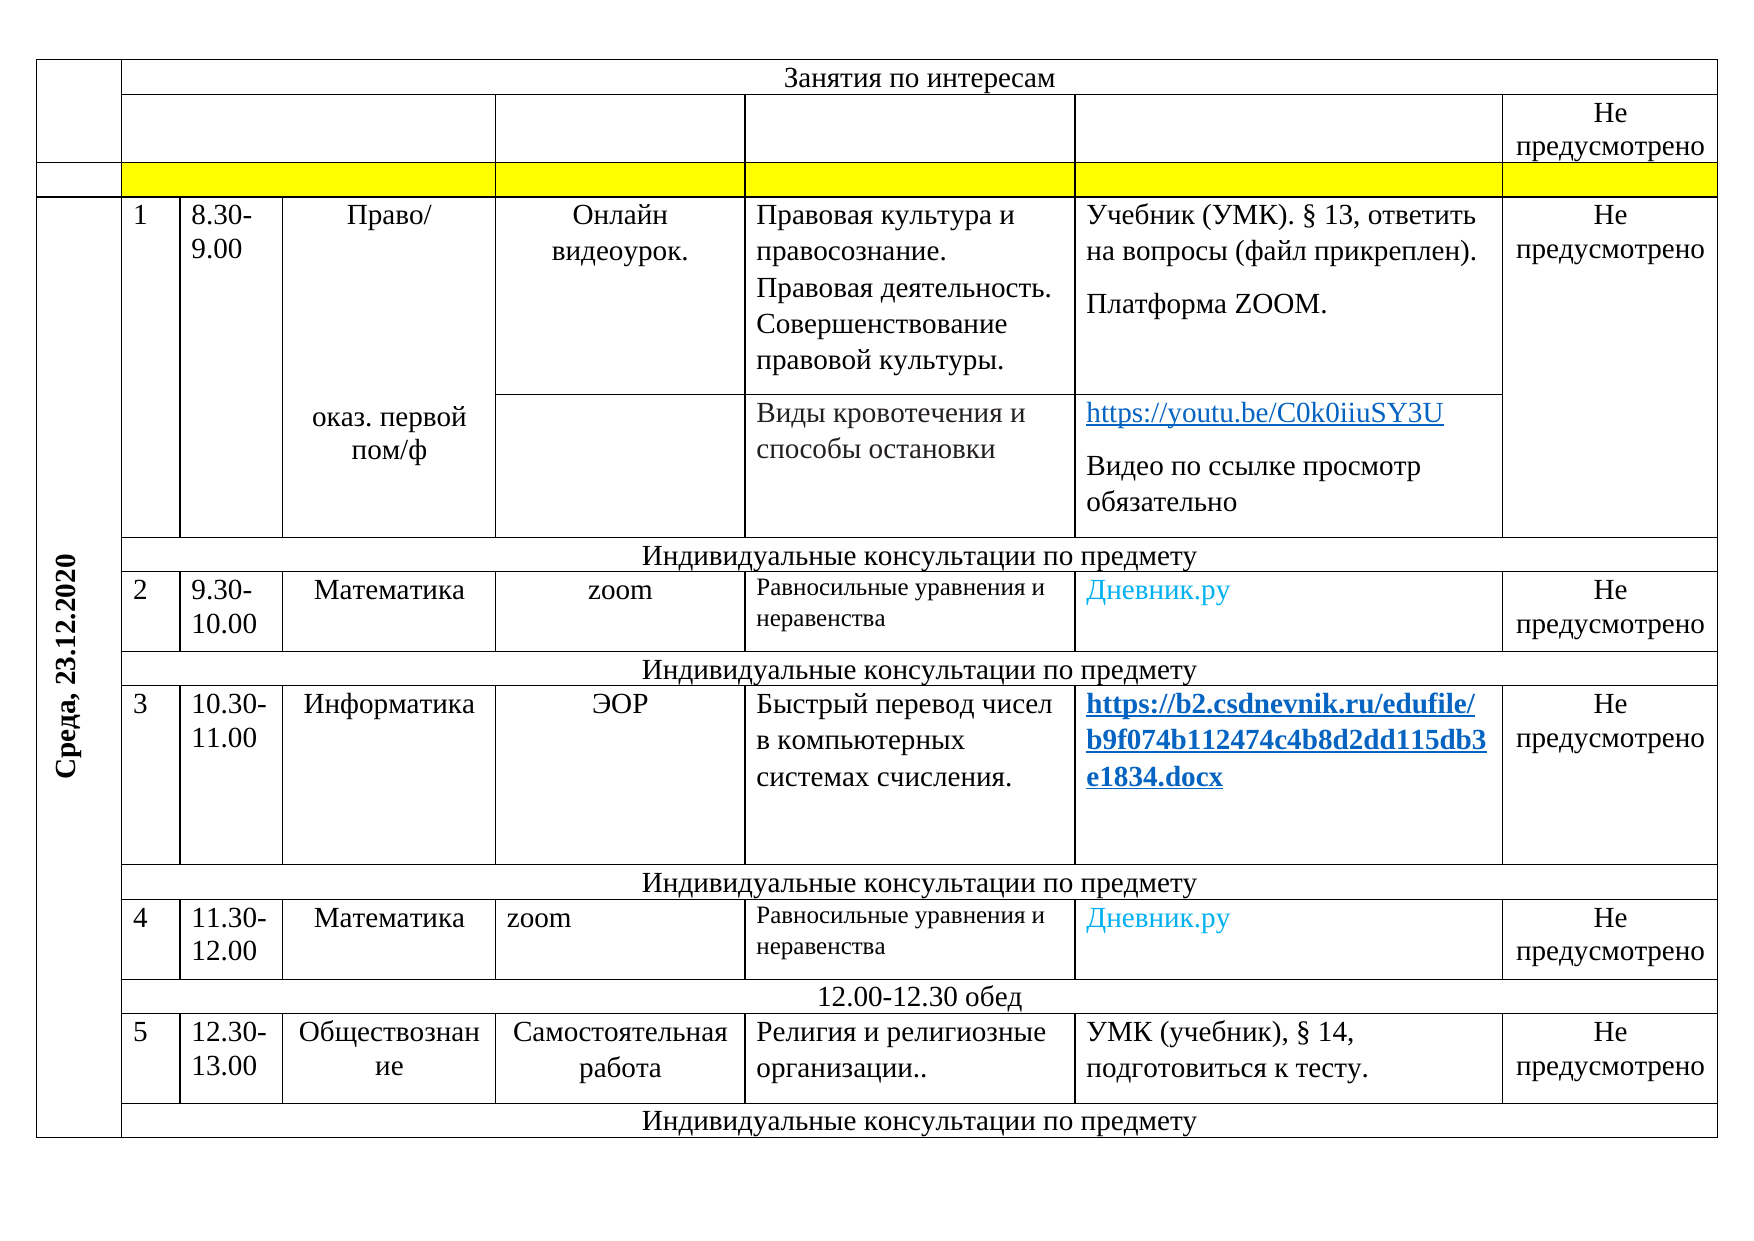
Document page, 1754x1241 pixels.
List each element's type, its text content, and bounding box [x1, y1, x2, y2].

table_cell Среда, 23.12.2020 [37, 198, 121, 1137]
table_cell https://youtu.be/C0k0iiuSY3U Видео по ссылке просмотр обязательно [1076, 395, 1502, 537]
table_cell 12.00-12.30 обед [122, 980, 1717, 1013]
table_cell 4 [122, 900, 179, 978]
table_cell Не предусмотрено [1503, 198, 1717, 537]
table_cell [122, 163, 495, 196]
table_cell Право/ оказ. первой пом/ф [283, 198, 495, 537]
table_cell Самостоятельная работа [496, 1014, 744, 1102]
table_cell [496, 163, 744, 196]
table_cell [37, 163, 121, 196]
table_cell Индивидуальные консультации по предмету [122, 1104, 1717, 1137]
table_cell Математика [283, 900, 495, 978]
table_cell Не предусмотрено [1503, 572, 1717, 651]
table_cell Не предусмотрено [1503, 686, 1717, 864]
table_cell 9.30- 10.00 [181, 572, 282, 651]
table_cell Равносильные уравнения и неравенства [746, 572, 1074, 651]
table_cell [496, 395, 744, 537]
table_cell Быстрый перевод чисел в компьютерных системах счисления. [746, 686, 1074, 864]
table_cell https://b2.csdnevnik.ru/edufile/b9f074b112474c4b8d2dd115db3e1834.docx [1076, 686, 1502, 864]
table_cell [746, 163, 1074, 196]
table_cell Дневник.ру [1076, 900, 1502, 978]
table_cell Информатика [283, 686, 495, 864]
table_cell 2 [122, 572, 179, 651]
table_cell 12.30- 13.00 [181, 1014, 282, 1102]
table_cell Равносильные уравнения и неравенства [746, 900, 1074, 978]
table_cell Учебник (УМК). § 13, ответить на вопросы (файл прикреплен). Платформа ZOOM. [1076, 198, 1502, 394]
table_cell ЭОР [496, 686, 744, 864]
table_cell Дневник.ру [1076, 572, 1502, 651]
table_cell Не предусмотрено [1503, 900, 1717, 978]
table_cell УМК (учебник), § 14, подготовиться к тесту. [1076, 1014, 1502, 1102]
table_cell zoom [496, 572, 744, 651]
table_cell Правовая культура и правосознание. Правовая деятельность. Совершенствование правовой культуры. [746, 198, 1074, 394]
table_cell Индивидуальные консультации по предмету [122, 538, 1717, 571]
table_cell 1 [122, 198, 179, 537]
table_cell [1076, 95, 1502, 162]
table_cell [496, 95, 744, 162]
table_cell 8.30- 9.00 [181, 198, 282, 537]
table_cell Математика [283, 572, 495, 651]
table_cell Не предусмотрено [1503, 1014, 1717, 1102]
table_cell Онлайн видеоурок. [496, 198, 744, 394]
table_cell Виды кровотечения и способы остановки [746, 395, 1074, 537]
table_cell Индивидуальные консультации по предмету [122, 652, 1717, 685]
table_cell Занятия по интересам [122, 60, 1717, 94]
table_cell 5 [122, 1014, 179, 1102]
table_cell zoom [496, 900, 744, 978]
table_cell 10.30- 11.00 [181, 686, 282, 864]
table_cell Религия и религиозные организации.. [746, 1014, 1074, 1102]
table_cell Не предусмотрено [1503, 95, 1717, 162]
table_cell Обществознание [283, 1014, 495, 1102]
table_cell 11.30- 12.00 [181, 900, 282, 978]
table_cell [122, 95, 495, 162]
table_cell [1076, 163, 1502, 196]
table_cell [746, 95, 1074, 162]
table_cell Индивидуальные консультации по предмету [122, 865, 1717, 899]
table_cell [1503, 163, 1717, 196]
table_cell 3 [122, 686, 179, 864]
